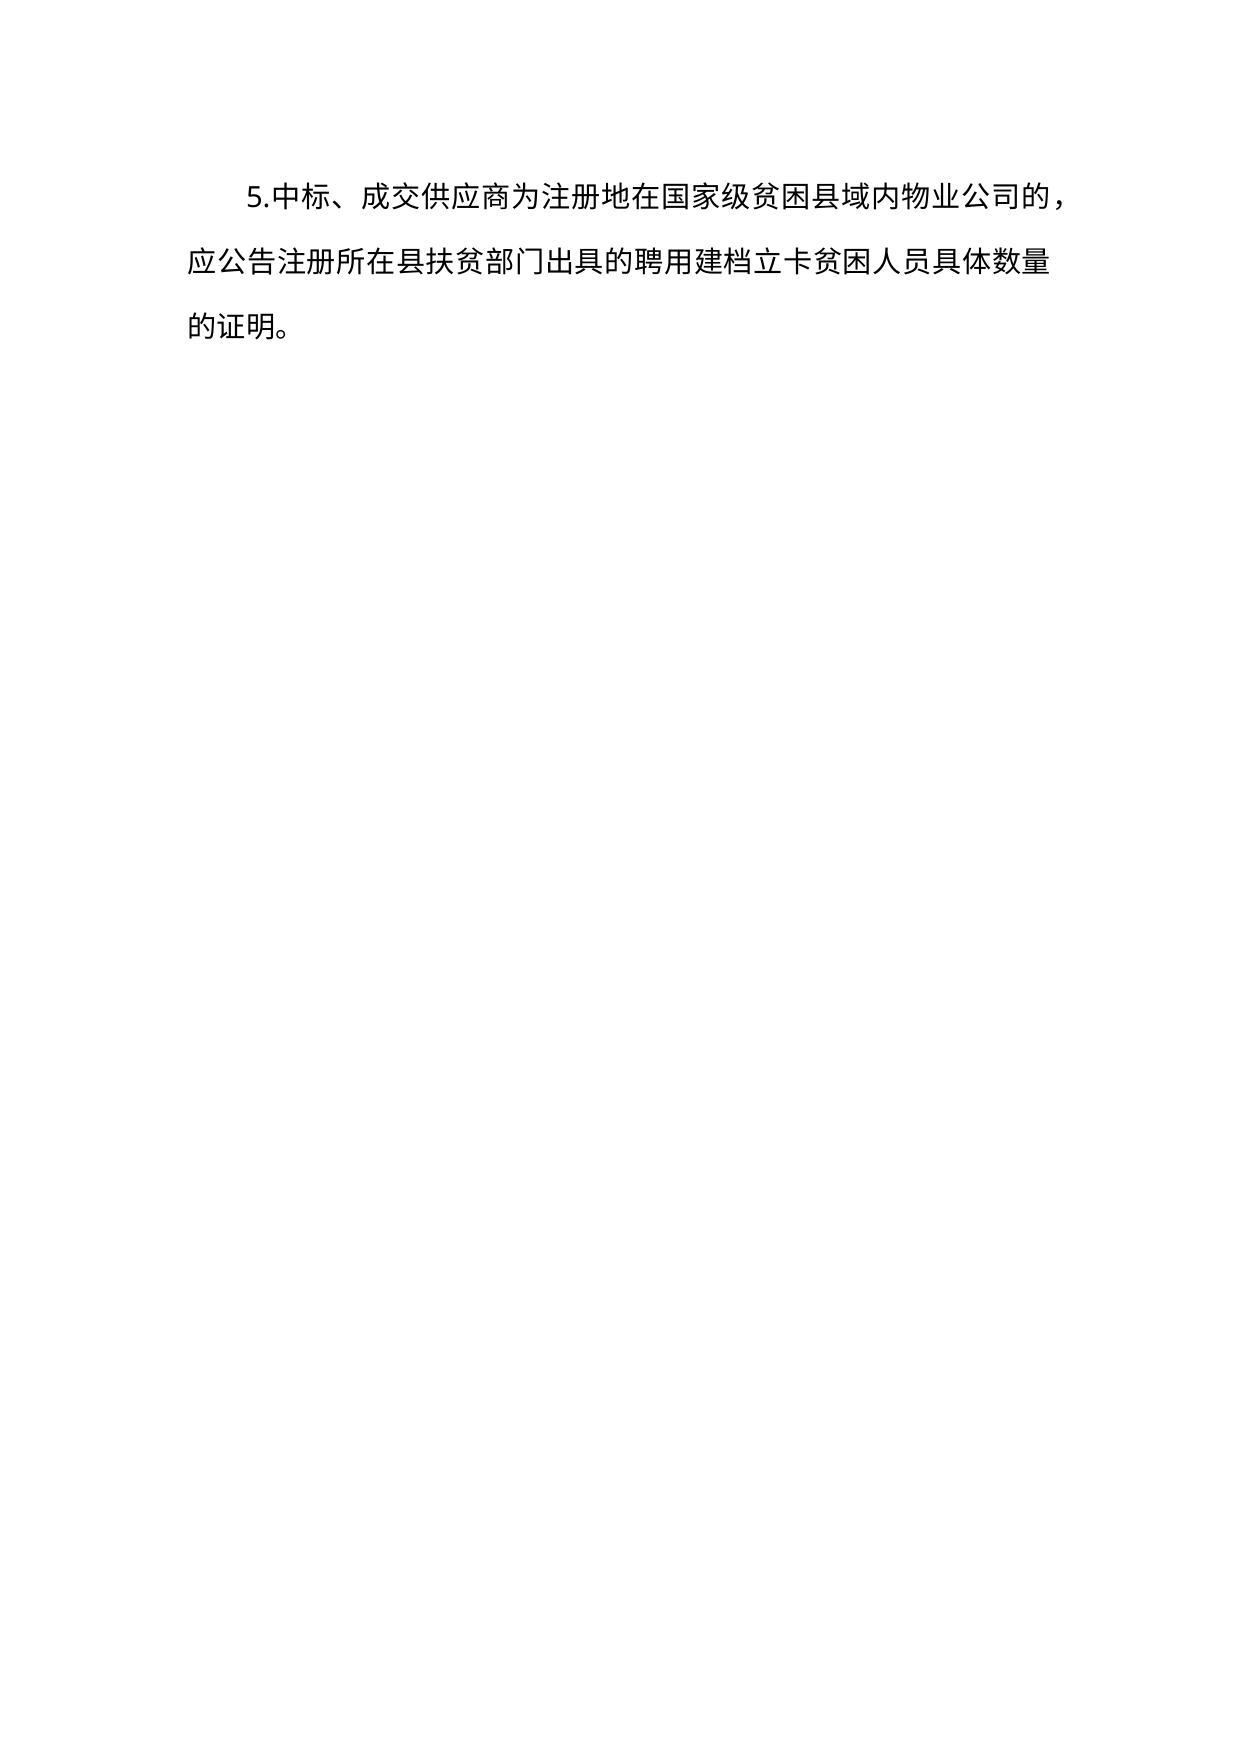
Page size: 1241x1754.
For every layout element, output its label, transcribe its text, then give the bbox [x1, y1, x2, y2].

text 5.中标、成交供应商为注册地在国家级贫困县域内物业公司的，应公告注册所在县扶贫部门出具的聘用建档立卡贫困人员具体数量的证明。 [187, 162, 1053, 357]
